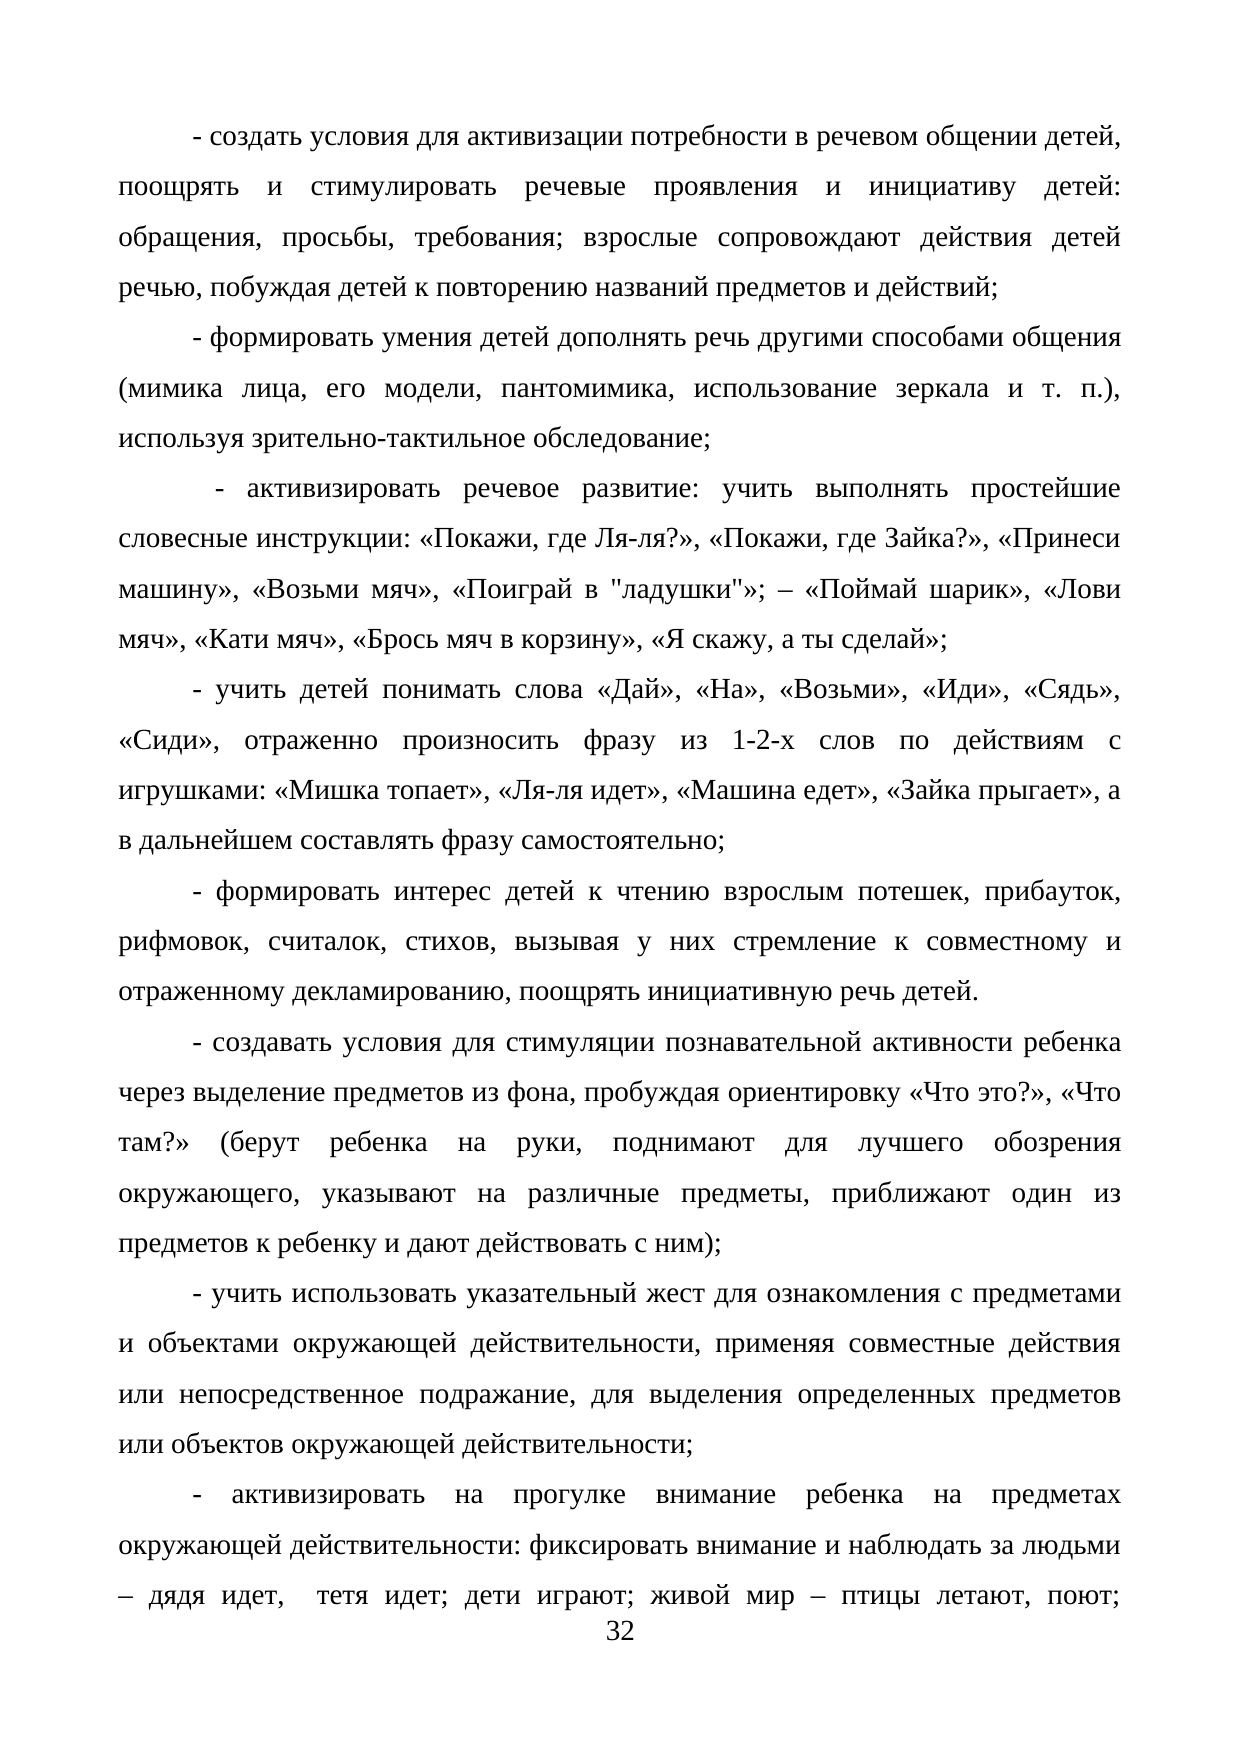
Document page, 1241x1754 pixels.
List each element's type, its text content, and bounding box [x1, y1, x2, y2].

text - создать условия для активизации потребности в речевом общении детей, поощрять и стимулировать речевые проявления и инициативу детей: обращения, просьбы, требования; взрослые сопровождают действия детей речью, побуждая детей к повторению названий предметов и действий; [118, 118, 1122, 303]
text - активизировать речевое развитие: учить выполнять простейшие словесные инструкции: «Покажи, где Ля-ля?», «Покажи, где Зайка?», «Принеси машину», «Возьми мяч», «Поиграй в "ладушки"»; – «Поймай шарик», «Лови мяч», «Кати мяч», «Брось мяч в корзину», «Я скажу, а ты сделай»; [118, 470, 1122, 655]
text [118, 1477, 1122, 1611]
text - учить детей понимать слова «Дай», «На», «Возьми», «Иди», «Сядь», «Сиди», отраженно произносить фразу из 1-2-х слов по действиям с игрушками: «Мишка топает», «Ля-ля идет», «Машина едет», «Зайка прыгает», а в дальнейшем составлять фразу самостоятельно; [118, 672, 1122, 856]
text - учить использовать указательный жест для ознакомления с предметами и объектами окружающей действительности, применяя совместные действия или непосредственное подражание, для выделения определенных предметов или объектов окружающей действительности; [118, 1275, 1122, 1460]
text - создавать условия для стимуляции познавательной активности ребенка через выделение предметов из фона, пробуждая ориентировку «Что это?», «Что там?» (берут ребенка на руки, поднимают для лучшего обозрения окружающего, указывают на различные предметы, приближают один из предметов к ребенку и дают действовать с ним); [118, 1024, 1122, 1258]
text - формировать интерес детей к чтению взрослым потешек, прибауток, рифмовок, считалок, стихов, вызывая у них стремление к совместному и отраженному декламированию, поощрять инициативную речь детей. [118, 873, 1122, 1007]
text - формировать умения детей дополнять речь другими способами общения (мимика лица, его модели, пантомимика, использование зеркала и т. п.), используя зрительно-тактильное обследование; [118, 319, 1122, 453]
